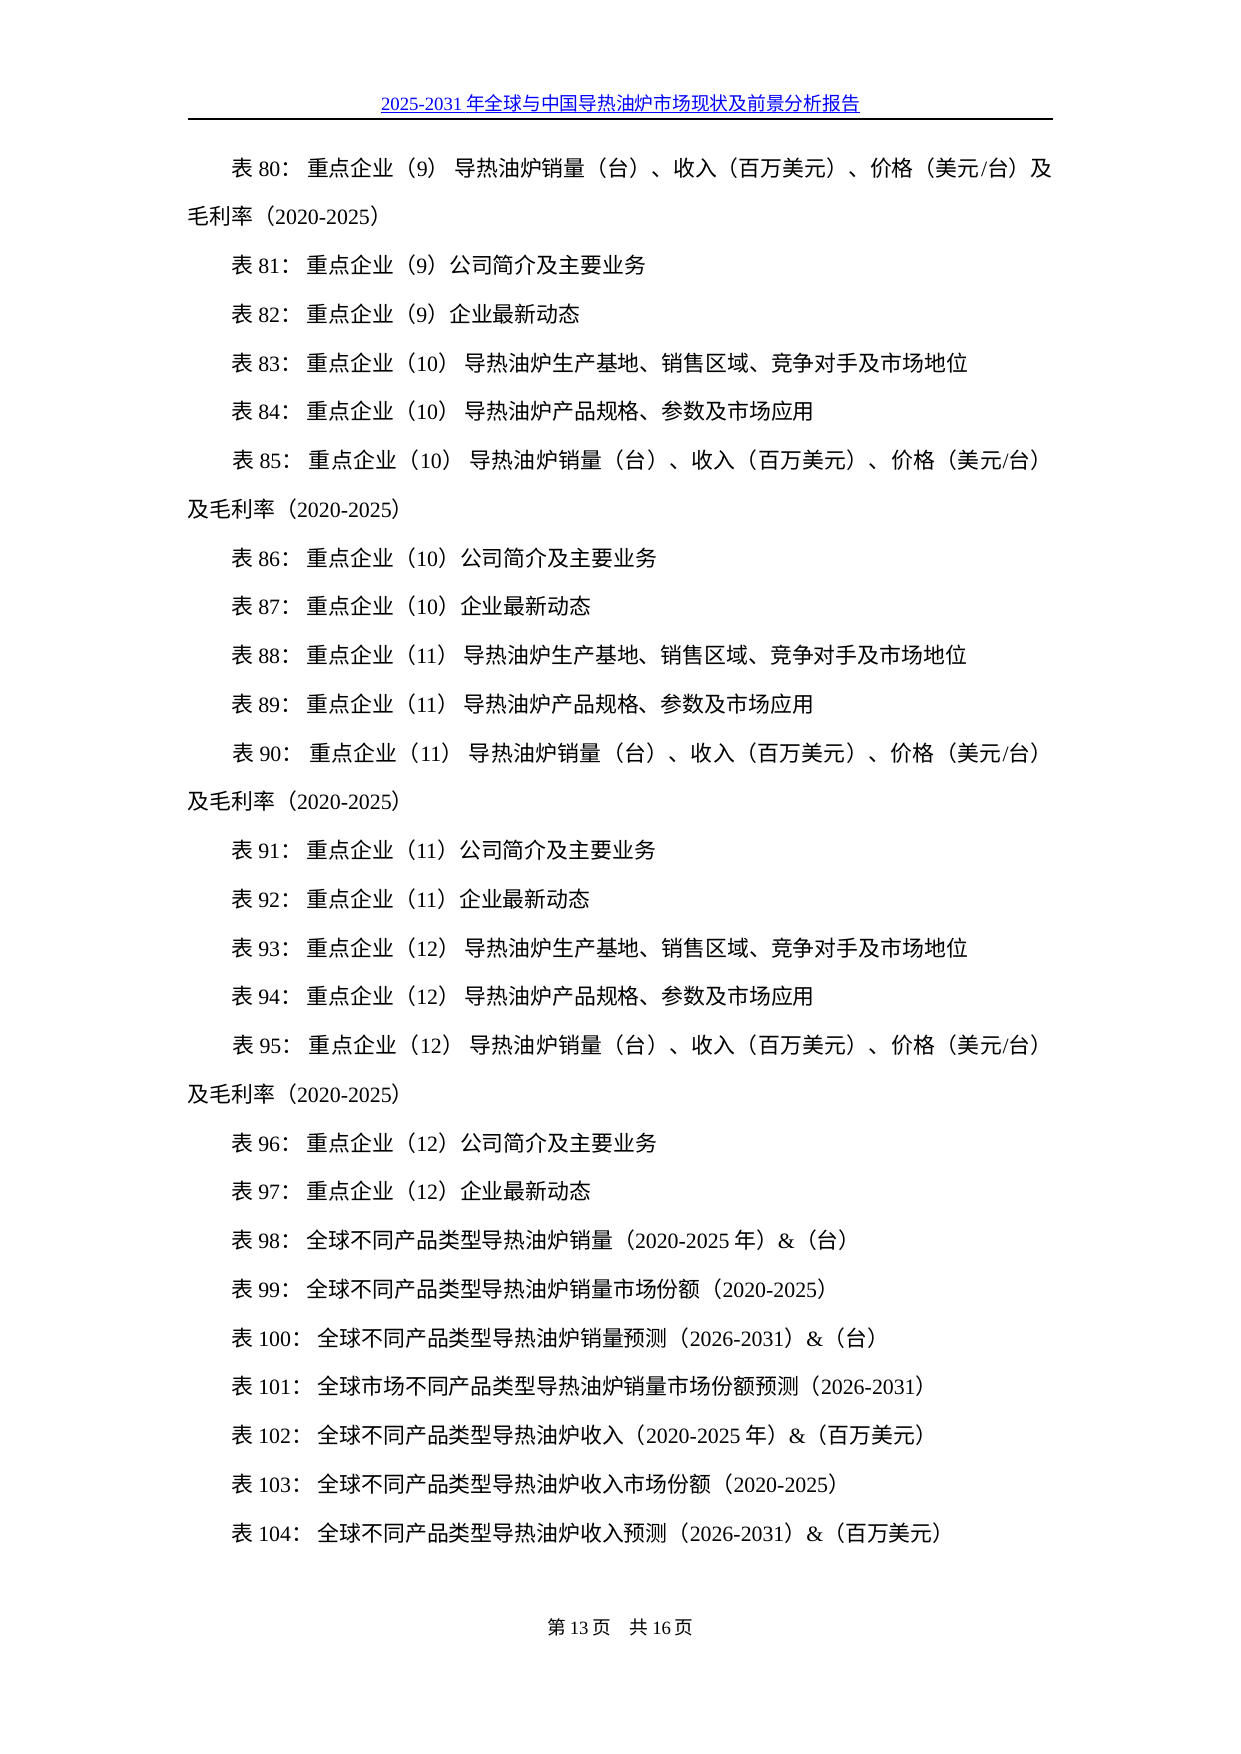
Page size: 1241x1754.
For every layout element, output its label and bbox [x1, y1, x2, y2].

text [187, 150, 1053, 1548]
